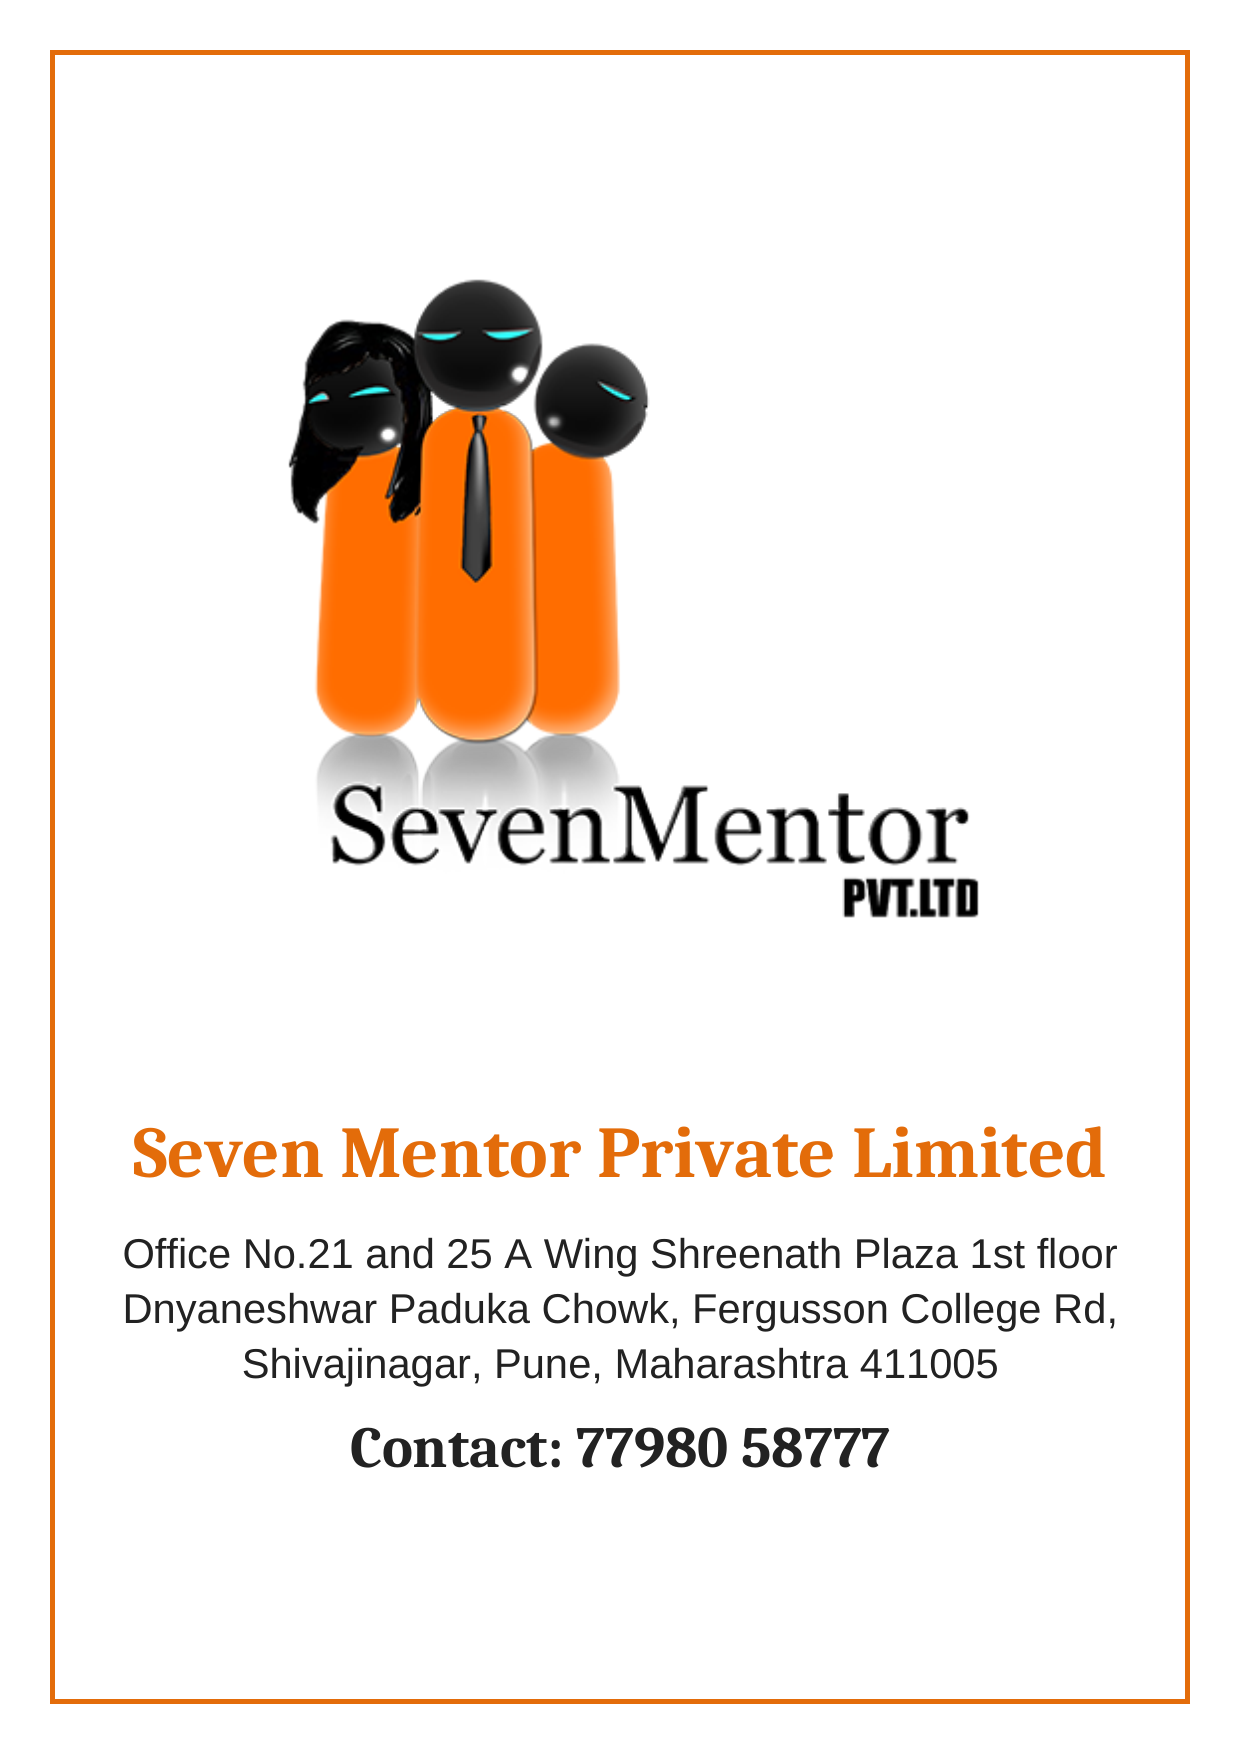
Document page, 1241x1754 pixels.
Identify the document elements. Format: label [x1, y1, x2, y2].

picture [242, 207, 1038, 1003]
